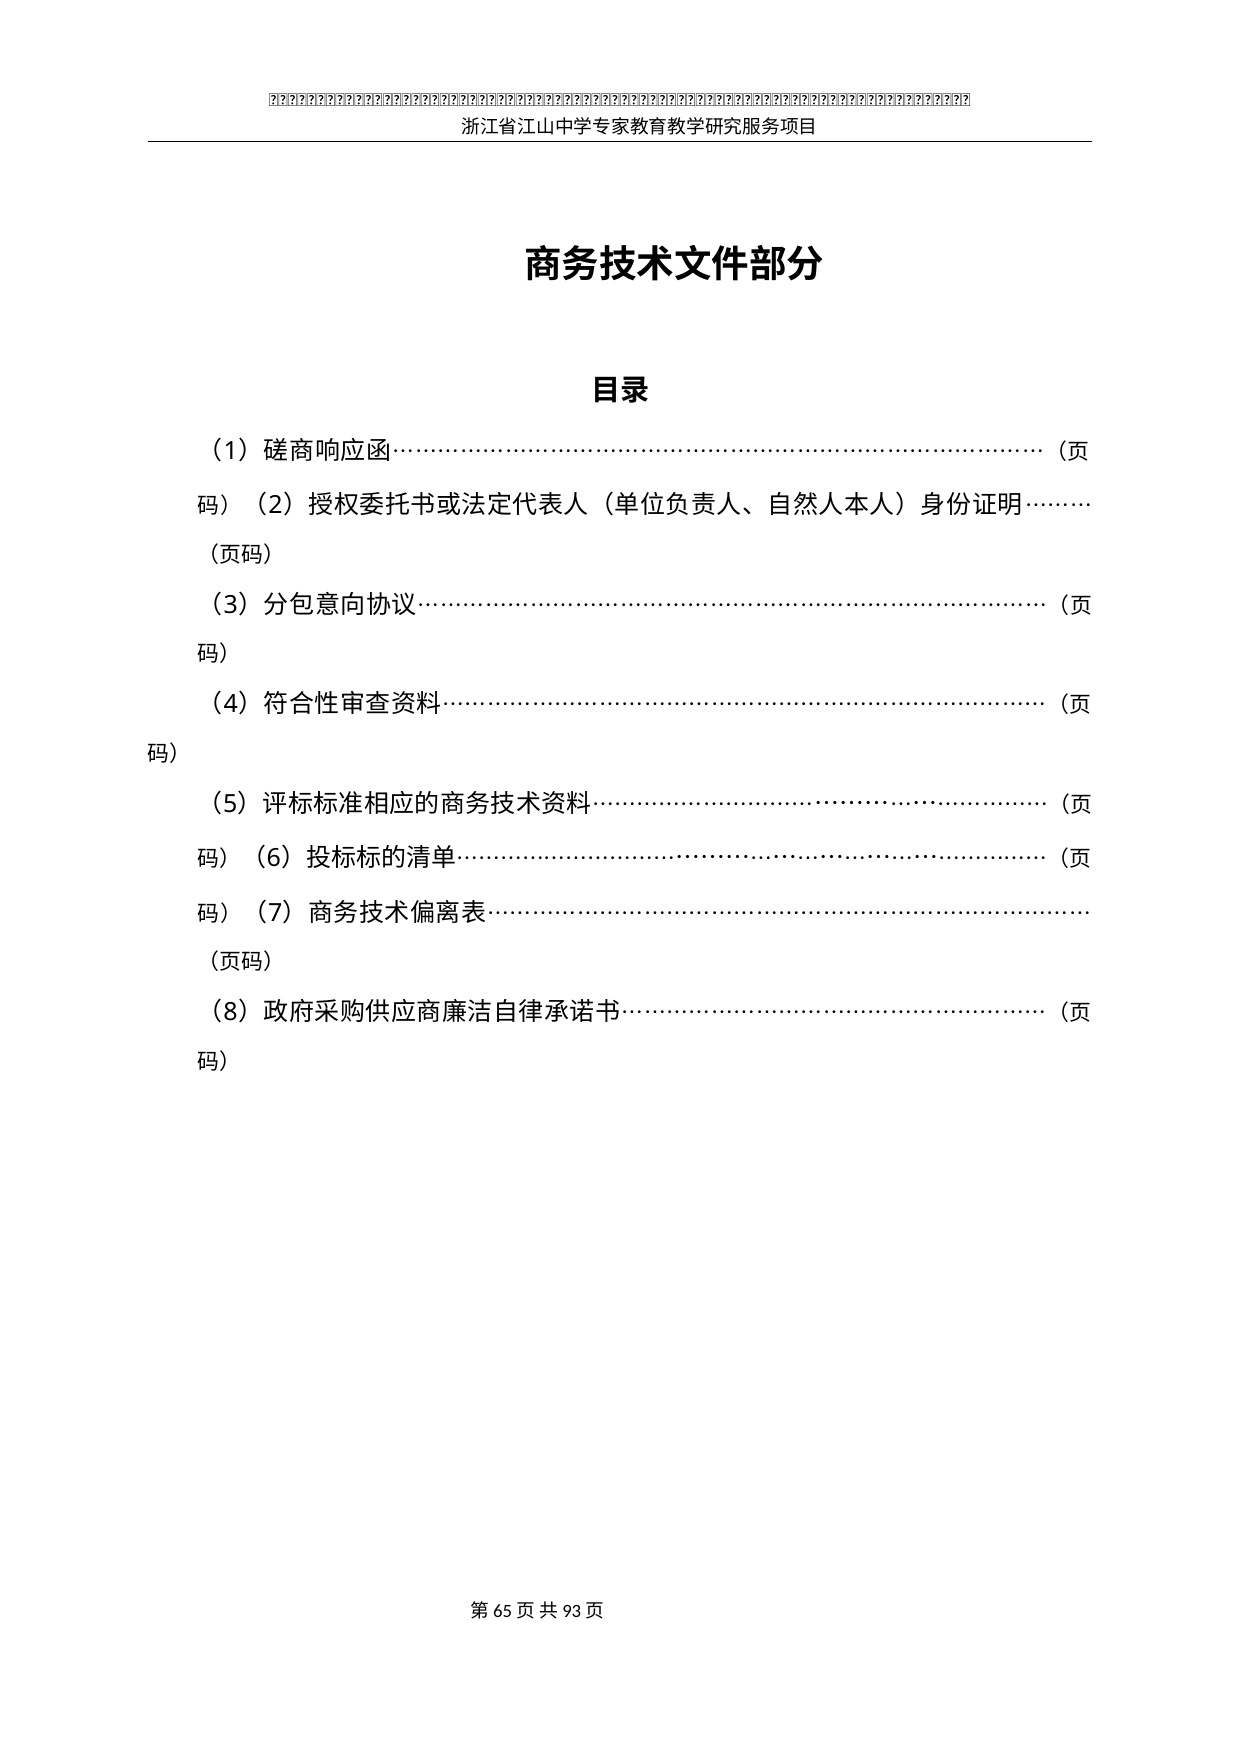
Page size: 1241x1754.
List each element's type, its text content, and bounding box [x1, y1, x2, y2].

text 目录 [148, 367, 1092, 409]
text （5）评标标准相应的商务技术资料……………………………………………………（页码）（6）投标标的清单……………………………………………………………………（页码）（7）商务技术偏离表………………………………………………………………………（页码） [198, 783, 1092, 976]
text （3）分包意向协议…………………………………………………………………………（页码） [198, 584, 1092, 668]
text （4）符合性审查资料………………………………………………………………………（页码） [148, 684, 1092, 767]
text （8）政府采购供应商廉洁自律承诺书…………………………………………………（页码） [198, 992, 1092, 1075]
text 商务技术文件部分 [148, 234, 1049, 289]
text （1）磋商响应函……………………………………………………………………………（页码）（2）授权委托书或法定代表人（单位负责人、自然人本人）身份证明………（页码） [198, 430, 1092, 568]
